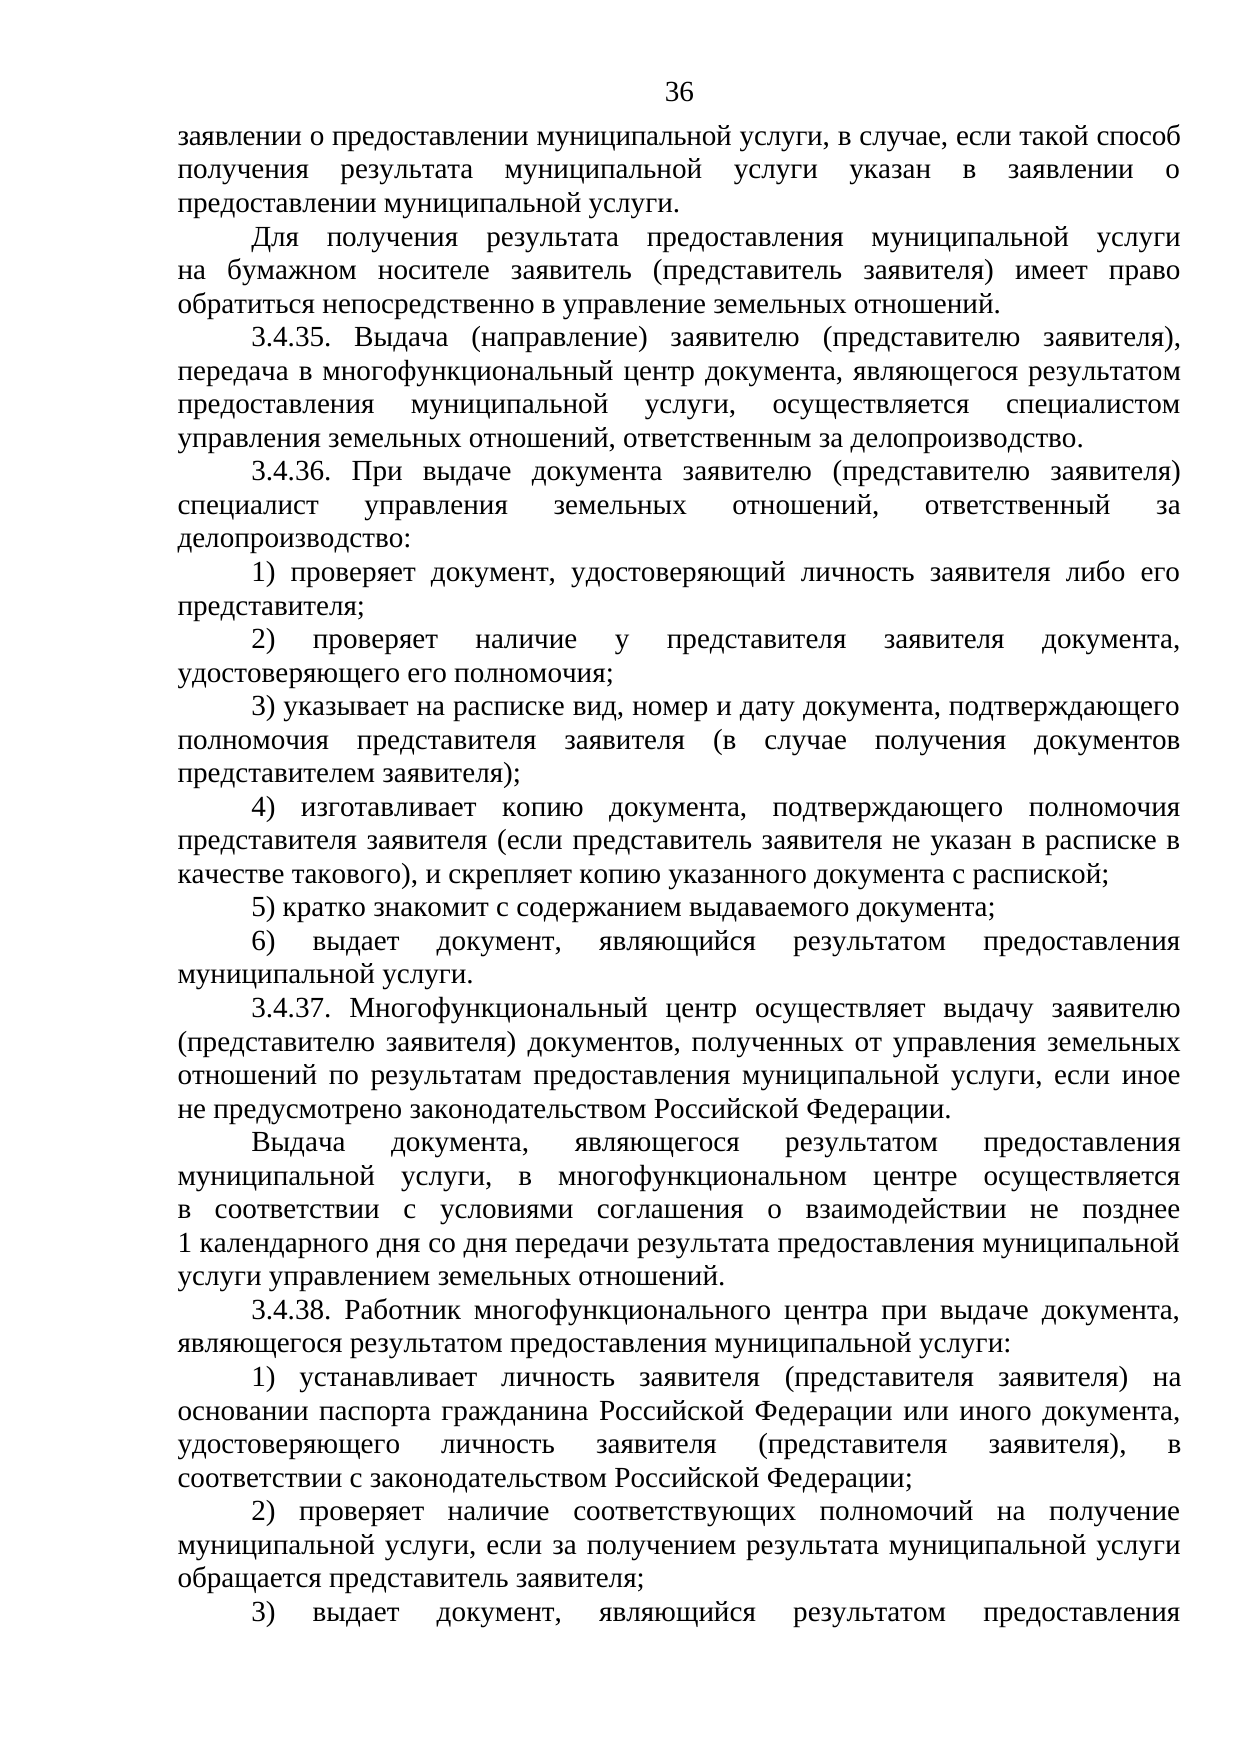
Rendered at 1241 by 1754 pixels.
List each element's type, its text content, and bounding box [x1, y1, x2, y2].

text Выдача документа, являющегося результатом предоставления муниципальной услуги, в многофункциональном центре осуществляется в соответствии с условиями соглашения о взаимодействии не позднее 1 календарного дня со дня передачи результата предоставления муниципальной услуги управлением земельных отношений. [177, 1124, 1181, 1292]
text 1) устанавливает личность заявителя (представителя заявителя) на основании паспорта гражданина Российской Федерации или иного документа, удостоверяющего личность заявителя (представителя заявителя), в соответствии с законодательством Российской Федерации; [177, 1359, 1181, 1493]
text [177, 118, 1181, 219]
text 3.4.36. При выдаче документа заявителю (представителю заявителя) специалист управления земельных отношений, ответственный за делопроизводство: [177, 453, 1181, 554]
text 3.4.37. Многофункциональный центр осуществляет выдачу заявителю (представителю заявителя) документов, полученных от управления земельных отношений по результатам предоставления муниципальной услуги, если иное не предусмотрено законодательством Российской Федерации. [177, 990, 1181, 1124]
text 1) проверяет документ, удостоверяющий личность заявителя либо его представителя; [177, 554, 1181, 621]
text 3.4.38. Работник многофункционального центра при выдаче документа, являющегося результатом предоставления муниципальной услуги: [177, 1292, 1181, 1359]
text Для получения результата предоставления муниципальной услуги на бумажном носителе заявитель (представитель заявителя) имеет право обратиться непосредственно в управление земельных отношений. [177, 219, 1181, 319]
text 3.4.35. Выдача (направление) заявителю (представителю заявителя), передача в многофункциональный центр документа, являющегося результатом предоставления муниципальной услуги, осуществляется специалистом управления земельных отношений, ответственным за делопроизводство. [177, 319, 1181, 453]
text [177, 1594, 1181, 1627]
text 4) изготавливает копию документа, подтверждающего полномочия представителя заявителя (если представитель заявителя не указан в расписке в качестве такового), и скрепляет копию указанного документа с распиской; [177, 789, 1181, 889]
text 5) кратко знакомит с содержанием выдаваемого документа; [177, 889, 1181, 923]
text 2) проверяет наличие у представителя заявителя документа, удостоверяющего его полномочия; [177, 621, 1181, 688]
text 2) проверяет наличие соответствующих полномочий на получение муниципальной услуги, если за получением результата муниципальной услуги обращается представитель заявителя; [177, 1493, 1181, 1594]
text 3) указывает на расписке вид, номер и дату документа, подтверждающего полномочия представителя заявителя (в случае получения документов представителем заявителя); [177, 688, 1181, 789]
text 6) выдает документ, являющийся результатом предоставления муниципальной услуги. [177, 923, 1181, 990]
